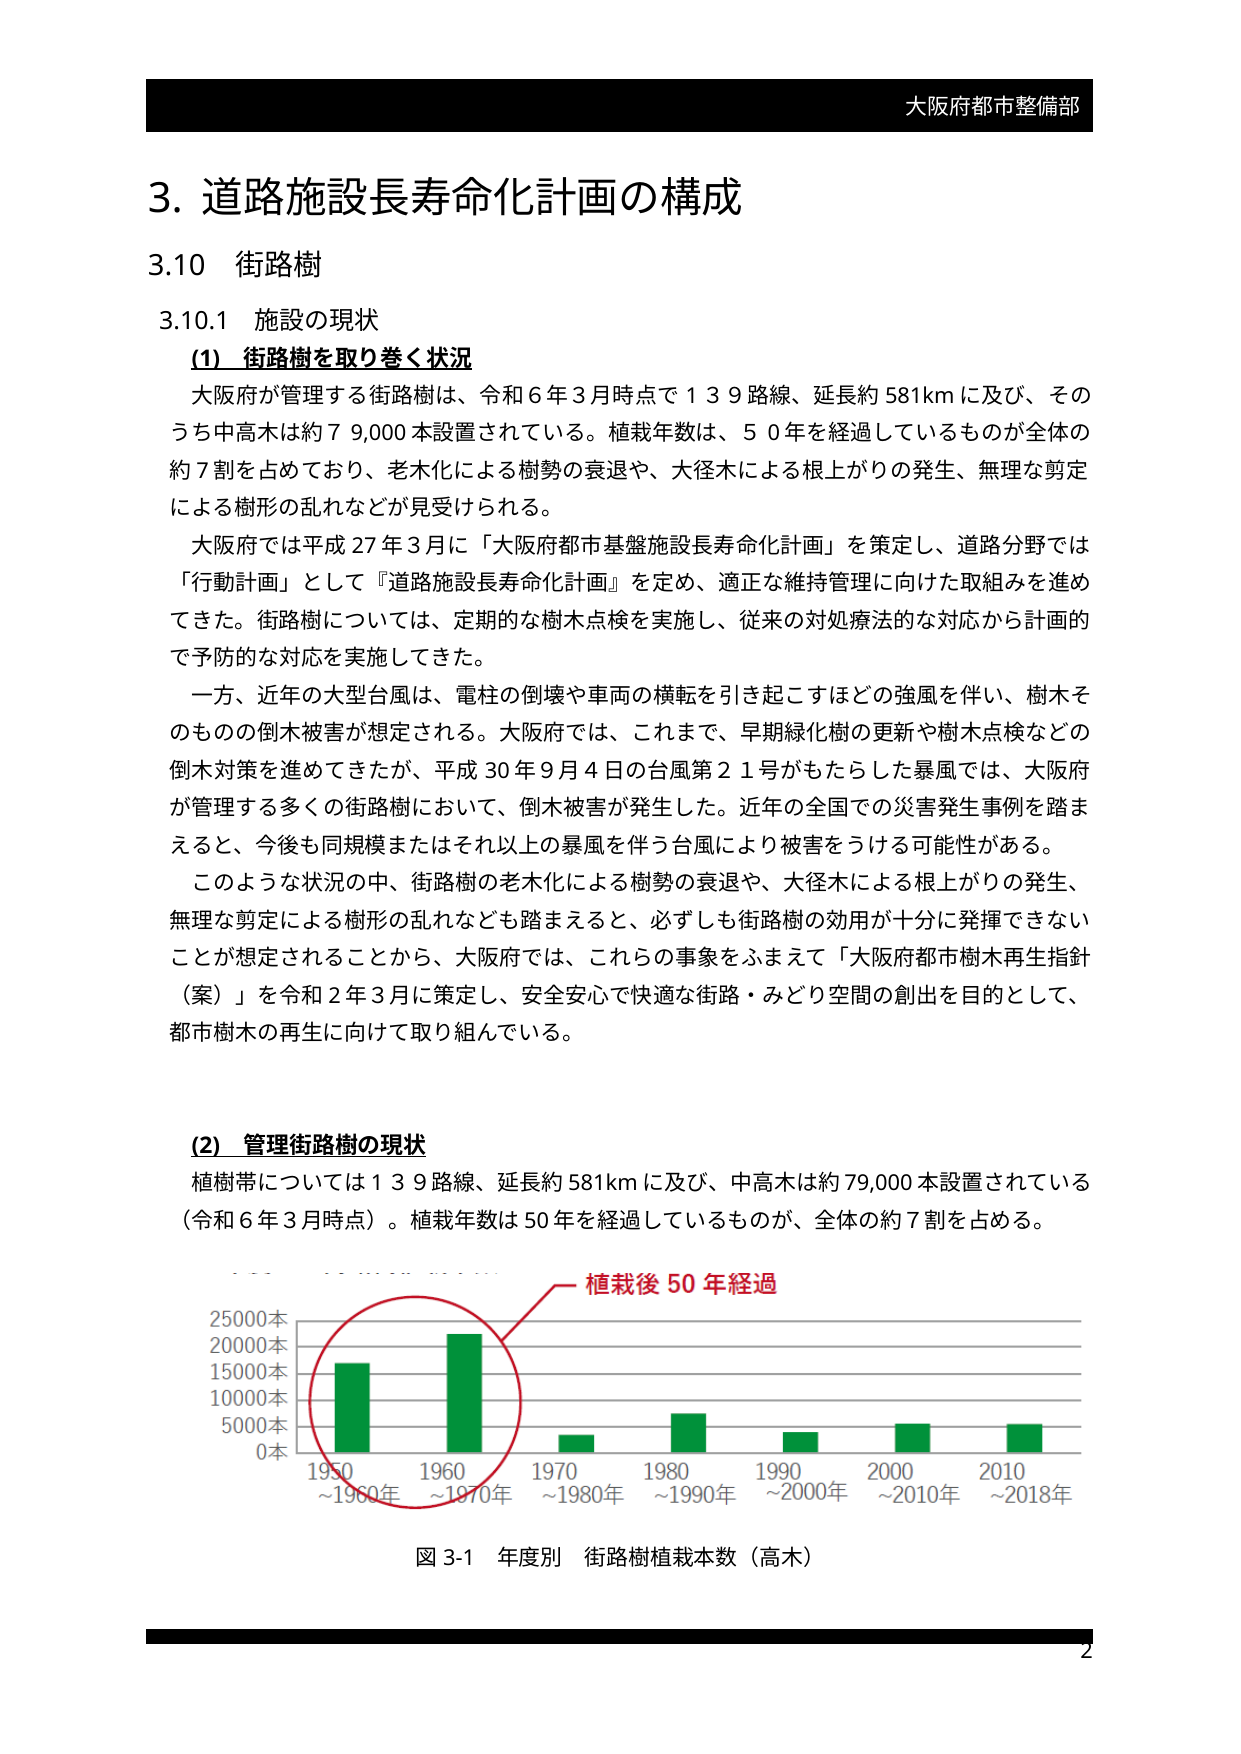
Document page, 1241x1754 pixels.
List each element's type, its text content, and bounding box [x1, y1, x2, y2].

subtitle 管理街路樹の現状 [191, 1125, 1092, 1162]
subtitle 道路施設長寿命化計画の構成 [148, 164, 1092, 225]
picture [204, 1273, 1094, 1526]
text このような状況の中、街路樹の老木化による樹勢の衰退や、大径木による根上がりの発生、無理な剪定による樹形の乱れなども踏まえると、必ずしも街路樹の効用が十分に発揮できないことが想定されることから、大阪府では、これらの事象をふまえて「大阪府都市樹木再生指針（案）」を令和2年３月に策定し、安全安心で快適な街路・みどり空間の創出を目的として、都市樹木の再生に向けて取り組んでいる。 [148, 862, 1092, 1050]
subtitle 施設の現状 [159, 300, 1092, 337]
text 大阪府が管理する街路樹は、令和６年３月時点で1３９路線、延長約581kmに及び、そのうち中高木は約７9,000本設置されている。植栽年数は、５0年を経過しているものが全体の約7割を占めており、老木化による樹勢の衰退や、大径木による根上がりの発生、無理な剪定による樹形の乱れなどが見受けられる。 [169, 375, 1092, 525]
subtitle 街路樹 [148, 225, 1092, 300]
text 植樹帯については1３９路線、延長約581kmに及び、中高木は約79,000本設置されている（令和６年３月時点）。植栽年数は50年を経過しているものが、全体の約７割を占める。 [169, 1162, 1092, 1237]
text 図 3-1 年度別 街路樹植栽本数（高木） [148, 1537, 1092, 1575]
text 一方、近年の大型台風は、電柱の倒壊や車両の横転を引き起こすほどの強風を伴い、樹木そのものの倒木被害が想定される。大阪府では、これまで、早期緑化樹の更新や樹木点検などの倒木対策を進めてきたが、平成30年９月４日の台風第２１号がもたらした暴風では、大阪府が管理する多くの街路樹において、倒木被害が発生した。近年の全国での災害発生事例を踏まえると、今後も同規模またはそれ以上の暴風を伴う台風により被害をうける可能性がある。 [169, 675, 1092, 862]
subtitle 街路樹を取り巻く状況 [191, 337, 1092, 375]
text 大阪府では平成27年３月に「大阪府都市基盤施設長寿命化計画」を策定し、道路分野では「行動計画」として『道路施設長寿命化計画』を定め、適正な維持管理に向けた取組みを進めてきた。街路樹については、定期的な樹木点検を実施し、従来の対処療法的な対応から計画的で予防的な対応を実施してきた。 [169, 525, 1092, 675]
